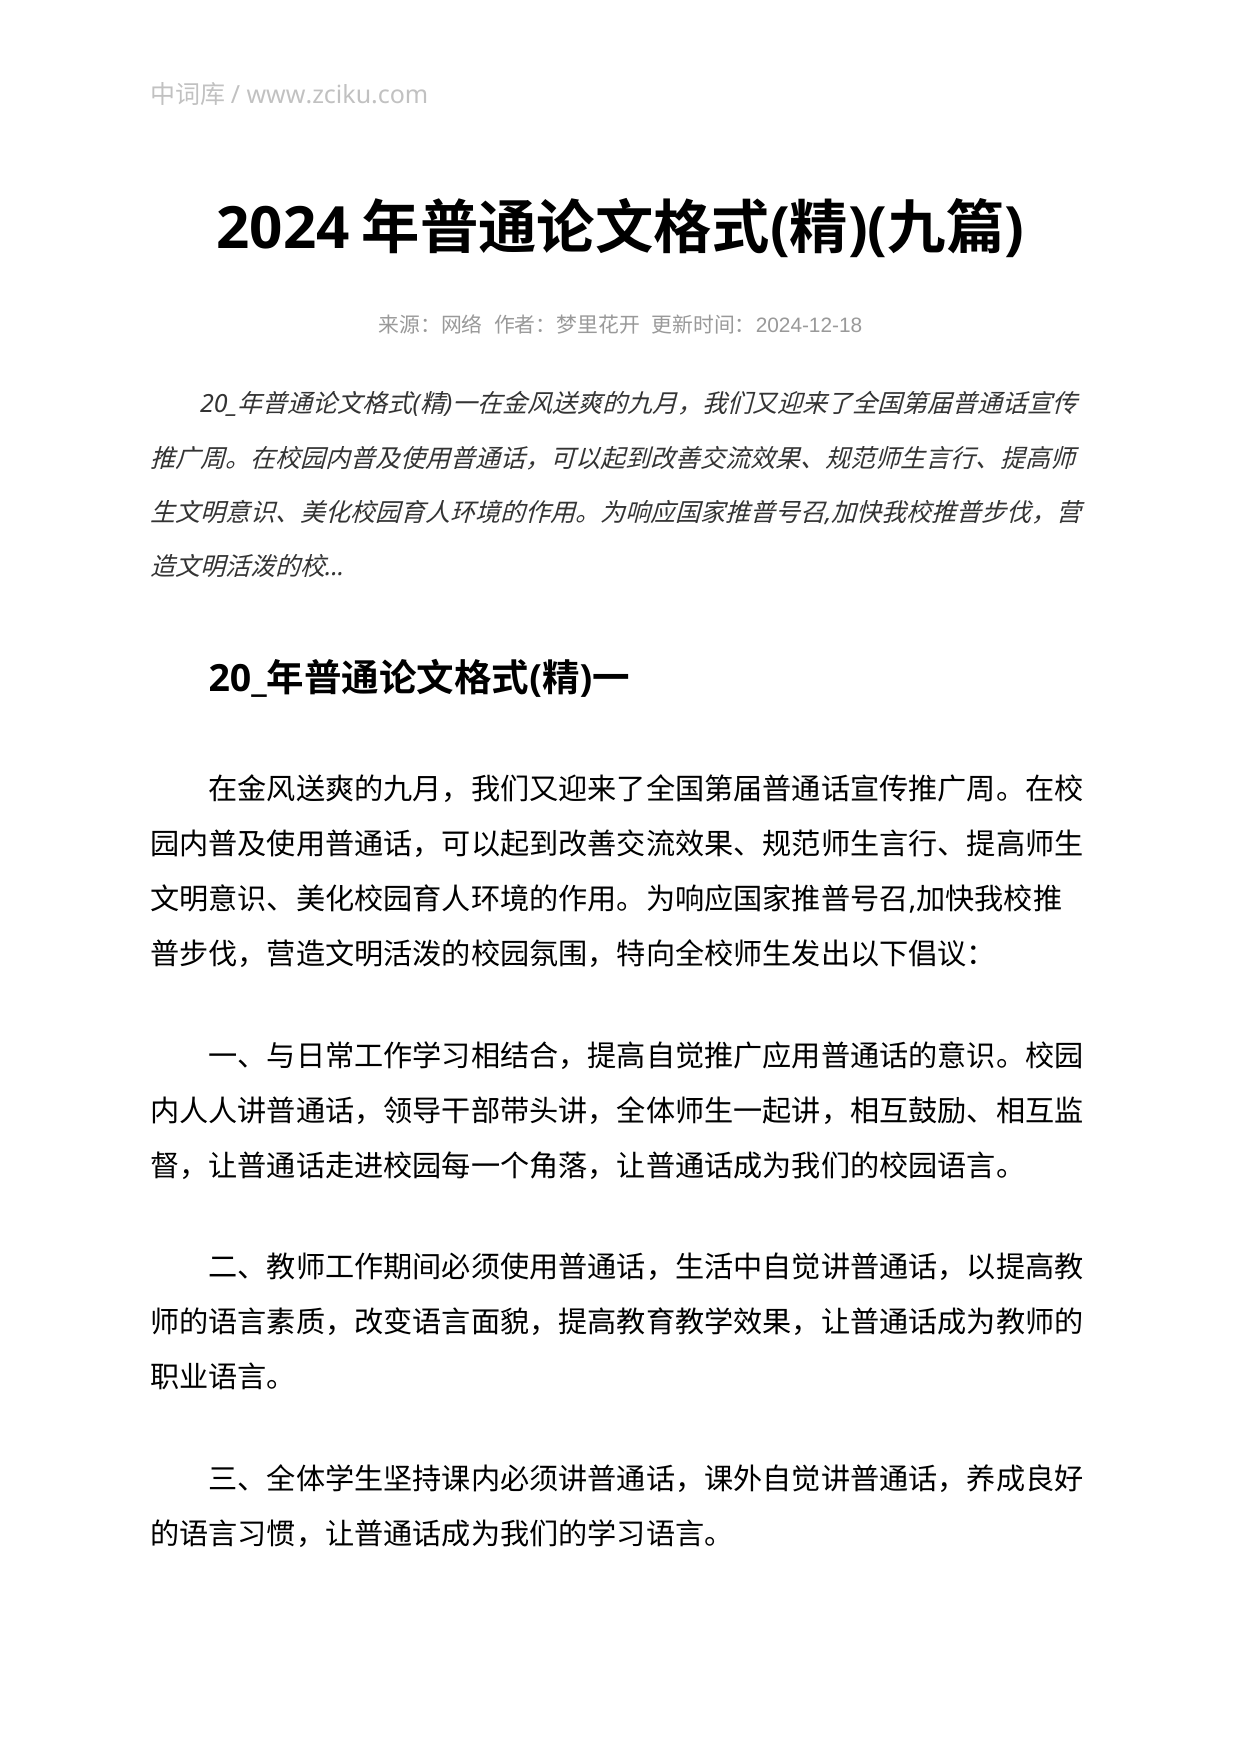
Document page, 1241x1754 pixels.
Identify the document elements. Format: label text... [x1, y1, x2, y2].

text 来源：网络 作者：梦里花开 更新时间：2024-12-18 [150, 313, 1090, 337]
subtitle 2024年普通论文格式(精)(九篇) [150, 181, 1090, 266]
text 在金风送爽的九月，我们又迎来了全国第届普通话宣传推广周。在校园内普及使用普通话，可以起到改善交流效果、规范师生言行、提高师生文明意识、美化校园育人环境的作用。为响应国家推普号召,加快我校推普步伐，营造文明活泼的校园氛围，特向全校师生发出以下倡议： [150, 766, 1090, 973]
text 20_年普通论文格式(精)一 [150, 648, 1090, 703]
text 三、全体学生坚持课内必须讲普通话，课外自觉讲普通话，养成良好的语言习惯，让普通话成为我们的学习语言。 [150, 1455, 1090, 1553]
text 一、与日常工作学习相结合，提高自觉推广应用普通话的意识。校园内人人讲普通话，领导干部带头讲，全体师生一起讲，相互鼓励、相互监督，让普通话走进校园每一个角落，让普通话成为我们的校园语言。 [150, 1032, 1090, 1184]
text 20_年普通论文格式(精)一在金风送爽的九月，我们又迎来了全国第届普通话宣传推广周。在校园内普及使用普通话，可以起到改善交流效果、规范师生言行、提高师生文明意识、美化校园育人环境的作用。为响应国家推普号召,加快我校推普步伐，营造文明活泼的校... [150, 384, 1090, 583]
text 二、教师工作期间必须使用普通话，生活中自觉讲普通话，以提高教师的语言素质，改变语言面貌，提高教育教学效果，让普通话成为教师的职业语言。 [150, 1244, 1090, 1396]
